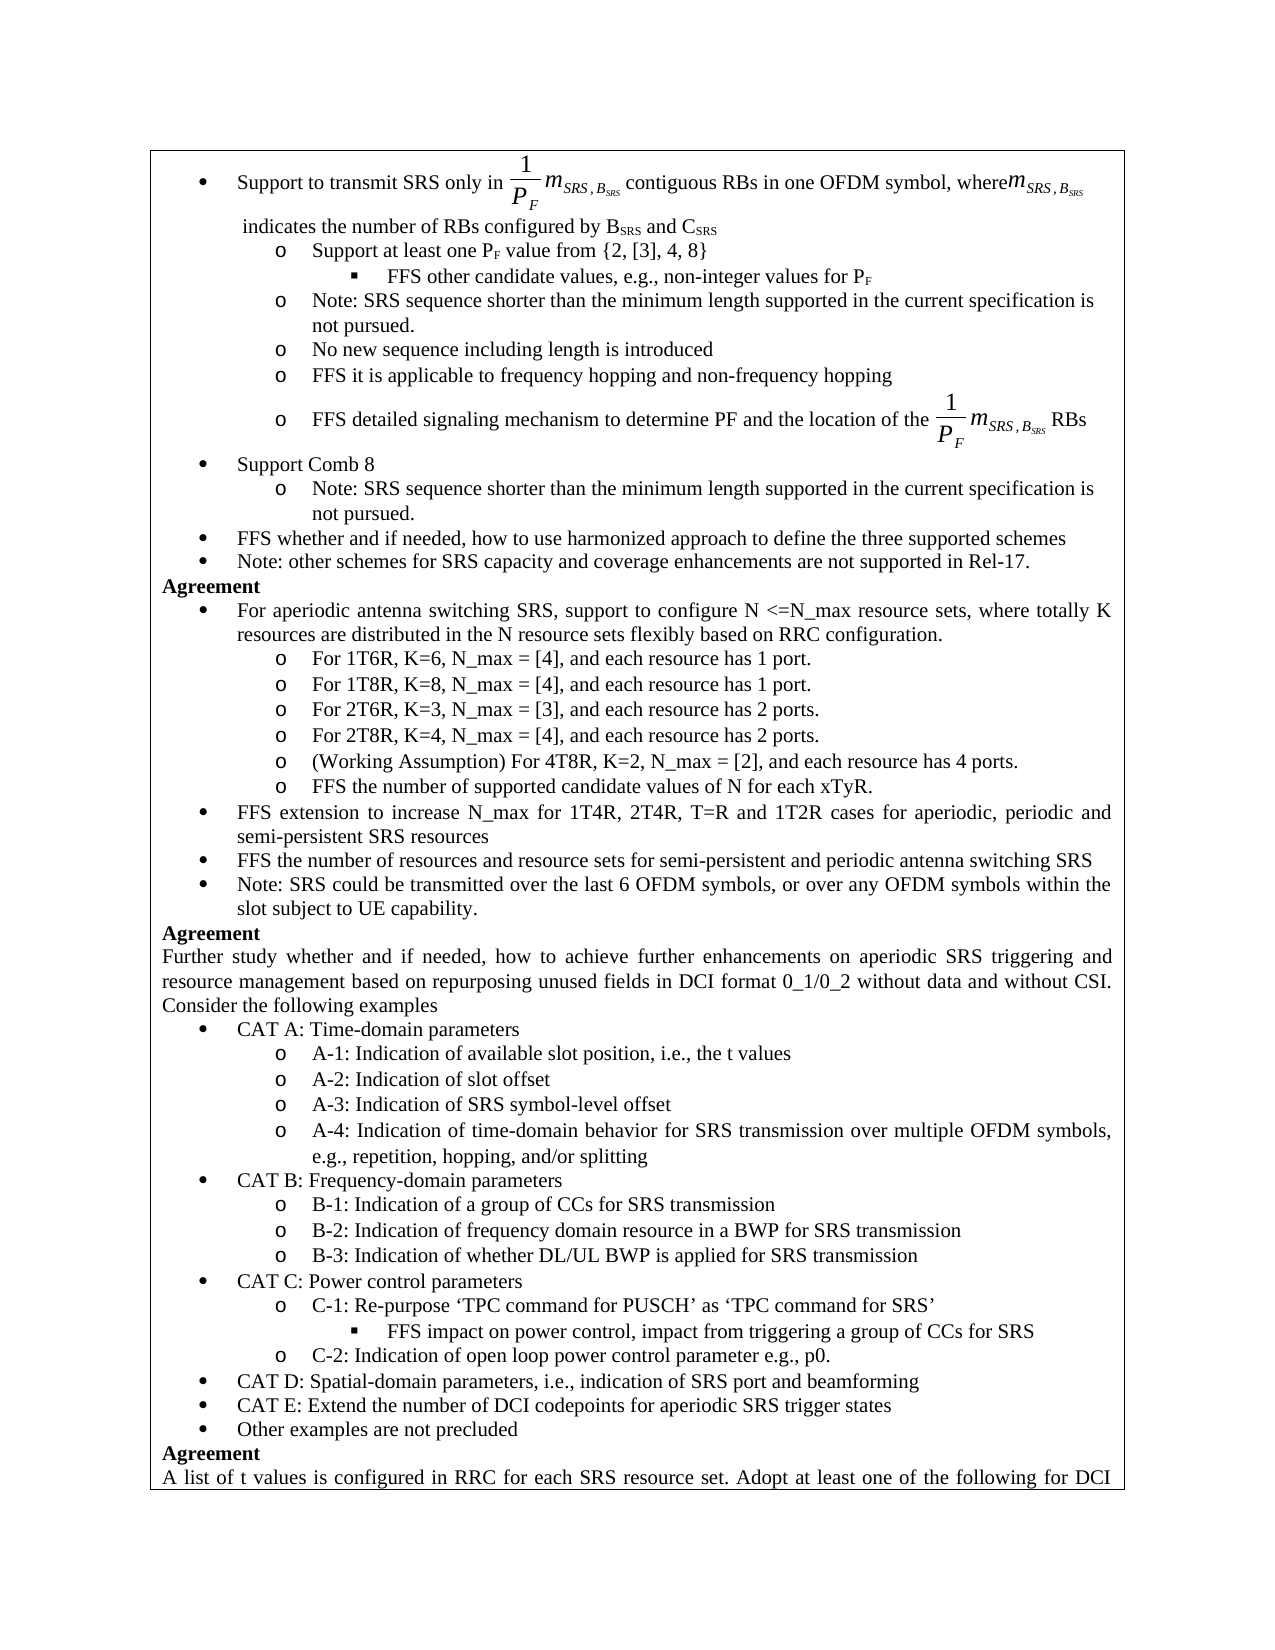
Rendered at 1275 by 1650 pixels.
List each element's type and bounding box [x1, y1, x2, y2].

table_header [151, 151, 1124, 1489]
